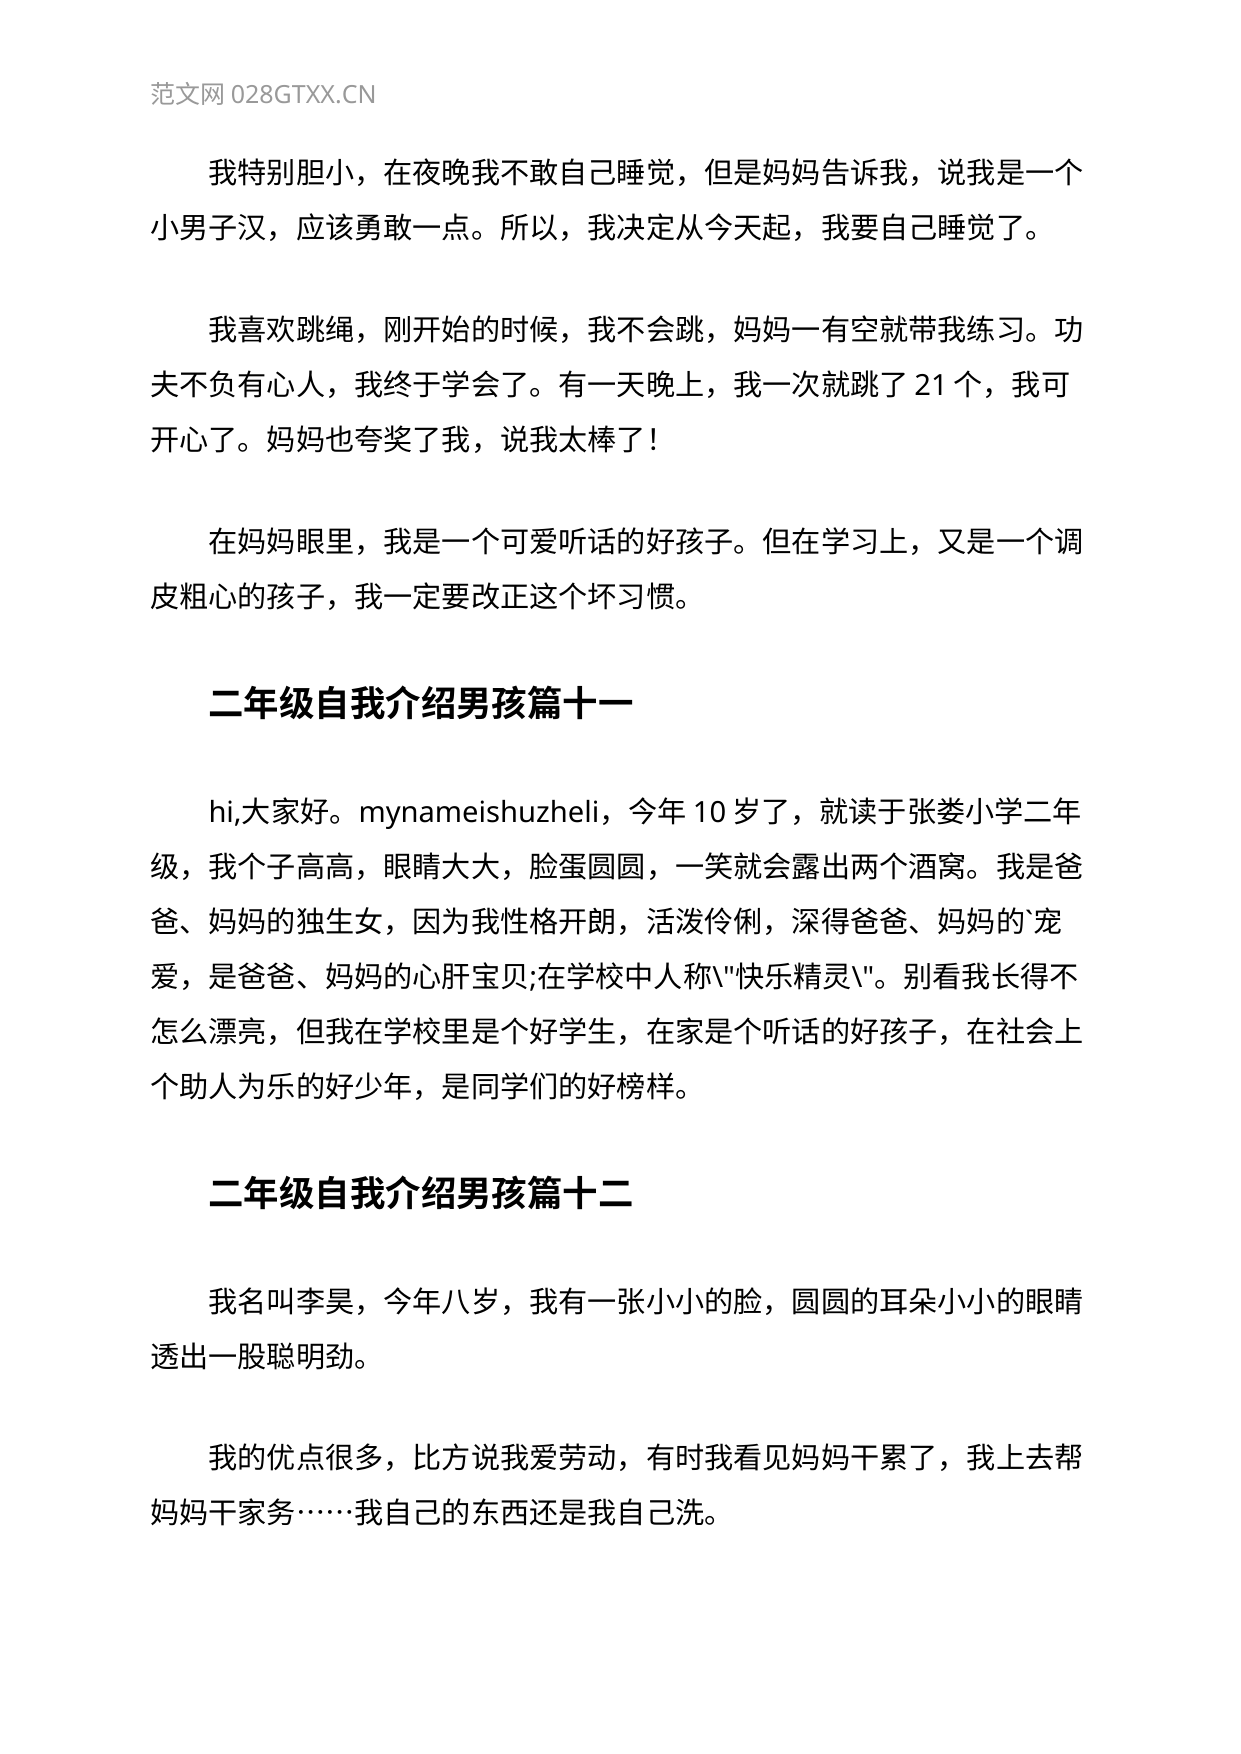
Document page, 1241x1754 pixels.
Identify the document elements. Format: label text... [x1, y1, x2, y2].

text 二年级自我介绍男孩篇十二 [150, 1165, 1090, 1216]
text hi,大家好。mynameishuzheli，今年10岁了，就读于张娄小学二年级，我个子高高，眼睛大大，脸蛋圆圆，一笑就会露出两个酒窝。我是爸爸、妈妈的独生女，因为我性格开朗，活泼伶俐，深得爸爸、妈妈的`宠爱，是爸爸、妈妈的心肝宝贝;在学校中人称\"快乐精灵\"。别看我长得不怎么漂亮，但我在学校里是个好学生，在家是个听话的好孩子，在社会上个助人为乐的好少年，是同学们的好榜样。 [150, 788, 1090, 1106]
text 二年级自我介绍男孩篇十一 [150, 675, 1090, 726]
text 我喜欢跳绳，刚开始的时候，我不会跳，妈妈一有空就带我练习。功夫不负有心人，我终于学会了。有一天晚上，我一次就跳了21个，我可开心了。妈妈也夸奖了我，说我太棒了！ [150, 307, 1090, 459]
text 我的优点很多，比方说我爱劳动，有时我看见妈妈干累了，我上去帮妈妈干家务……我自己的东西还是我自己洗。 [150, 1435, 1090, 1532]
text 我特别胆小，在夜晚我不敢自己睡觉，但是妈妈告诉我，说我是一个小男子汉，应该勇敢一点。所以，我决定从今天起，我要自己睡觉了。 [150, 150, 1090, 247]
text 在妈妈眼里，我是一个可爱听话的好孩子。但在学习上，又是一个调皮粗心的孩子，我一定要改正这个坏习惯。 [150, 518, 1090, 616]
text 我名叫李昊，今年八岁，我有一张小小的脸，圆圆的耳朵小小的眼睛透出一股聪明劲。 [150, 1278, 1090, 1376]
